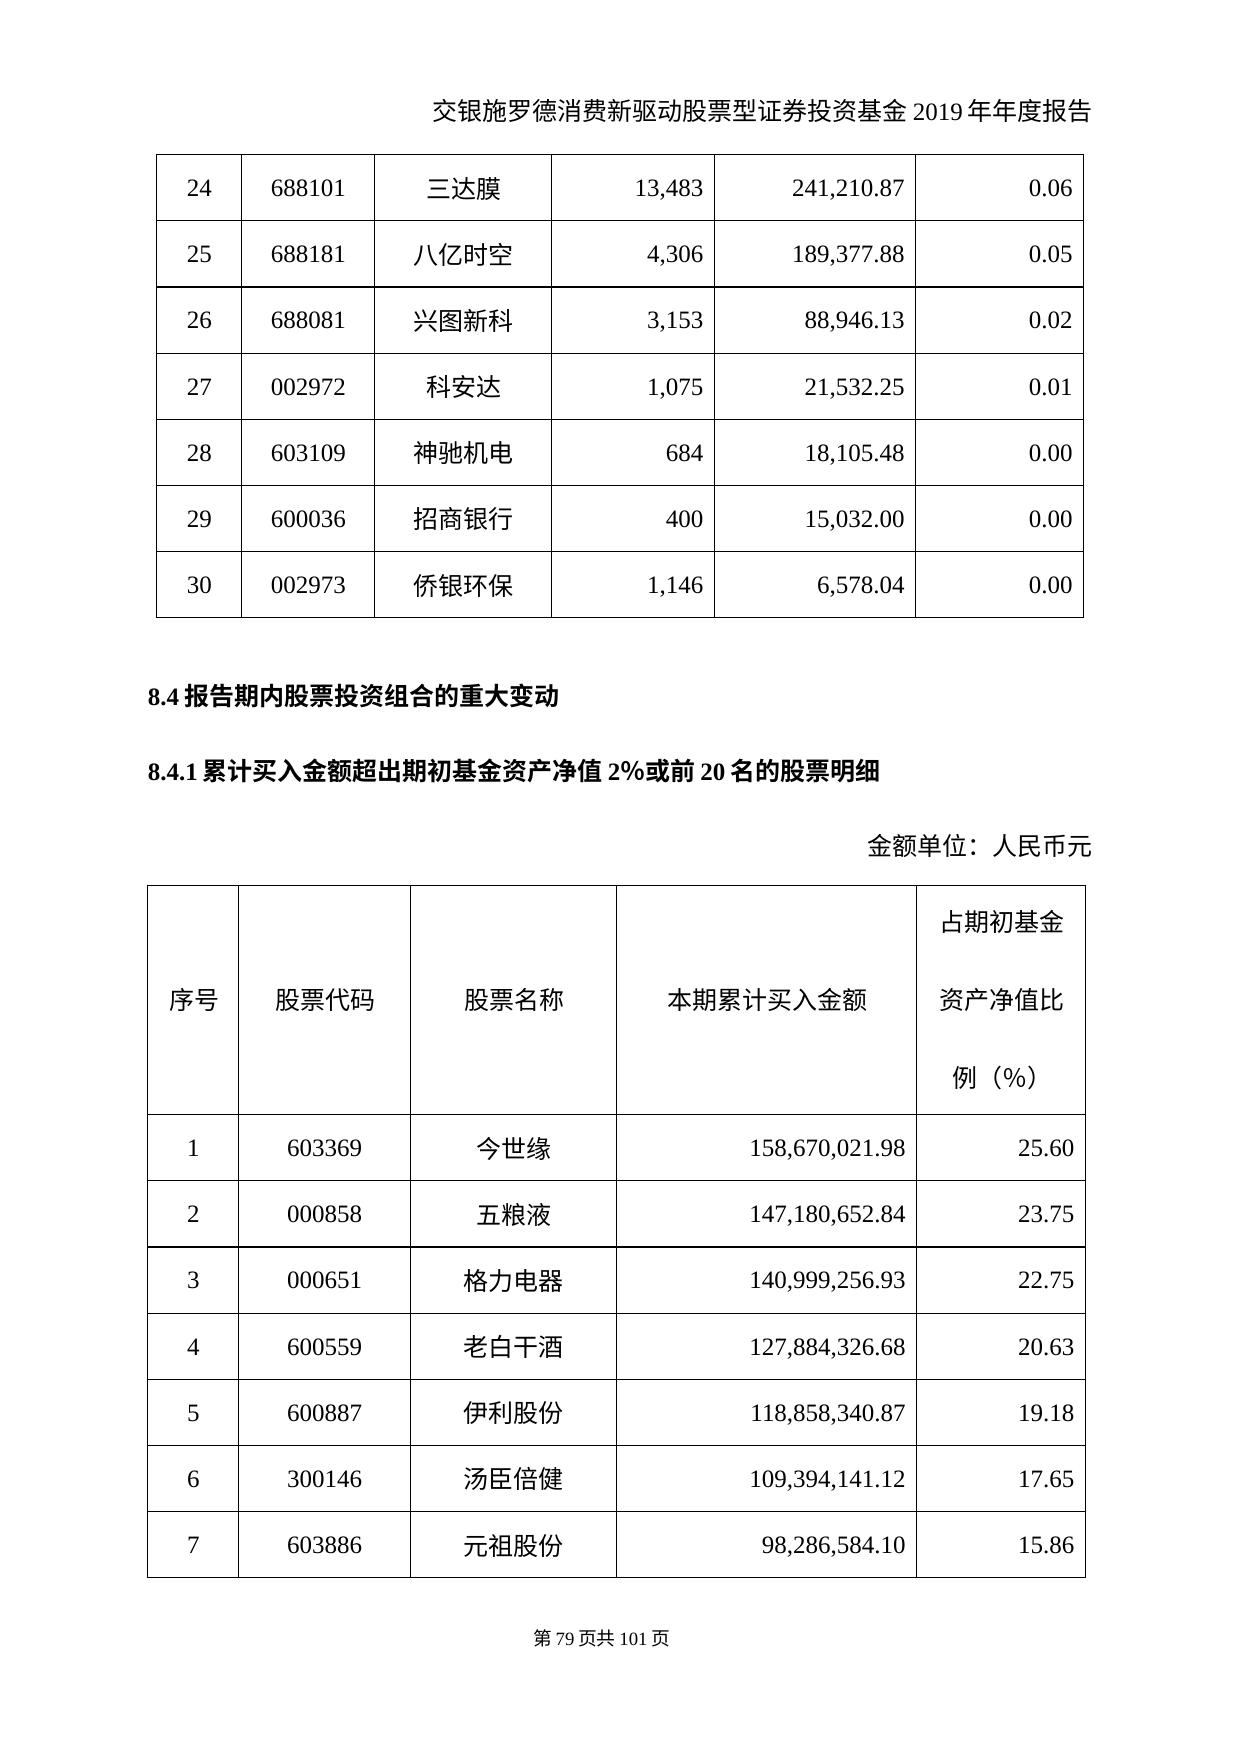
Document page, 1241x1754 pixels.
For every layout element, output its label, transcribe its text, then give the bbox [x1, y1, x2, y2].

table_cell 30 [157, 552, 241, 617]
table_cell 0.00 [916, 486, 1083, 551]
table_cell 688181 [242, 221, 374, 286]
table_cell 0.00 [916, 420, 1083, 484]
table_header 股票代码 [239, 886, 410, 1114]
table_cell 000651 [239, 1248, 410, 1312]
table_cell 汤臣倍健 [411, 1446, 616, 1511]
table_cell 147,180,652.84 [617, 1181, 916, 1246]
table_cell 兴图新科 [375, 288, 551, 352]
table_cell 17.65 [917, 1446, 1085, 1511]
table_cell 118,858,340.87 [617, 1380, 916, 1444]
table_cell 元祖股份 [411, 1512, 616, 1577]
table_cell 109,394,141.12 [617, 1446, 916, 1511]
table_cell 688081 [242, 288, 374, 352]
table_cell 3 [148, 1248, 238, 1312]
table_cell 6 [148, 1446, 238, 1511]
table_cell 13,483 [552, 155, 714, 220]
table_header 本期累计买入金额 [617, 886, 916, 1114]
table_cell 招商银行 [375, 486, 551, 551]
table_header 序号 [148, 886, 238, 1114]
table_cell 五粮液 [411, 1181, 616, 1246]
table_cell 127,884,326.68 [617, 1314, 916, 1378]
table_cell 400 [552, 486, 714, 551]
table_cell 28 [157, 420, 241, 484]
table_cell 29 [157, 486, 241, 551]
table_cell 4 [148, 1314, 238, 1378]
table_cell 1,146 [552, 552, 714, 617]
table_cell 140,999,256.93 [617, 1248, 916, 1312]
table_cell 300146 [239, 1446, 410, 1511]
table_cell 1 [148, 1115, 238, 1180]
table_header 股票名称 [411, 886, 616, 1114]
table_cell 3,153 [552, 288, 714, 352]
table_cell 7 [148, 1512, 238, 1577]
table_cell 1,075 [552, 354, 714, 418]
text 金额单位：人民币元 [149, 812, 1092, 877]
table_cell 26 [157, 288, 241, 352]
table_cell 27 [157, 354, 241, 418]
table_cell 22.75 [917, 1248, 1085, 1312]
table_cell 603109 [242, 420, 374, 484]
table_cell 6,578.04 [715, 552, 915, 617]
table_cell 98,286,584.10 [617, 1512, 916, 1577]
table_cell 0.06 [916, 155, 1083, 220]
subtitle 8.4报告期内股票投资组合的重大变动 [148, 662, 1092, 727]
table_cell 5 [148, 1380, 238, 1444]
table_cell 23.75 [917, 1181, 1085, 1246]
table_header 占期初基金资产净值比例（％） [917, 886, 1085, 1114]
table_cell 25.60 [917, 1115, 1085, 1180]
table_cell 0.02 [916, 288, 1083, 352]
table_cell 24 [157, 155, 241, 220]
table_cell 684 [552, 420, 714, 484]
table_cell 19.18 [917, 1380, 1085, 1444]
table_cell 0.01 [916, 354, 1083, 418]
table_cell 18,105.48 [715, 420, 915, 484]
table_cell 老白干酒 [411, 1314, 616, 1378]
table_cell 25 [157, 221, 241, 286]
table_cell 600036 [242, 486, 374, 551]
table_cell 科安达 [375, 354, 551, 418]
table_cell 格力电器 [411, 1248, 616, 1312]
table_cell 八亿时空 [375, 221, 551, 286]
table_cell 0.00 [916, 552, 1083, 617]
table_cell 15,032.00 [715, 486, 915, 551]
table_cell 002972 [242, 354, 374, 418]
table_cell 神驰机电 [375, 420, 551, 484]
table_cell 002973 [242, 552, 374, 617]
table_cell 0.05 [916, 221, 1083, 286]
table_cell 伊利股份 [411, 1380, 616, 1444]
table_cell 688101 [242, 155, 374, 220]
table_cell 今世缘 [411, 1115, 616, 1180]
table_cell 603369 [239, 1115, 410, 1180]
table_cell 600887 [239, 1380, 410, 1444]
table_cell 158,670,021.98 [617, 1115, 916, 1180]
table_cell 三达膜 [375, 155, 551, 220]
table_cell 21,532.25 [715, 354, 915, 418]
table_cell 189,377.88 [715, 221, 915, 286]
table_cell 4,306 [552, 221, 714, 286]
table_cell 241,210.87 [715, 155, 915, 220]
table_cell 000858 [239, 1181, 410, 1246]
table_cell 88,946.13 [715, 288, 915, 352]
table_cell 2 [148, 1181, 238, 1246]
table_cell 20.63 [917, 1314, 1085, 1378]
table_cell 侨银环保 [375, 552, 551, 617]
subtitle 8.4.1累计买入金额超出期初基金资产净值2％或前20名的股票明细 [148, 737, 1092, 802]
table_cell 15.86 [917, 1512, 1085, 1577]
table_cell 603886 [239, 1512, 410, 1577]
table_cell 600559 [239, 1314, 410, 1378]
